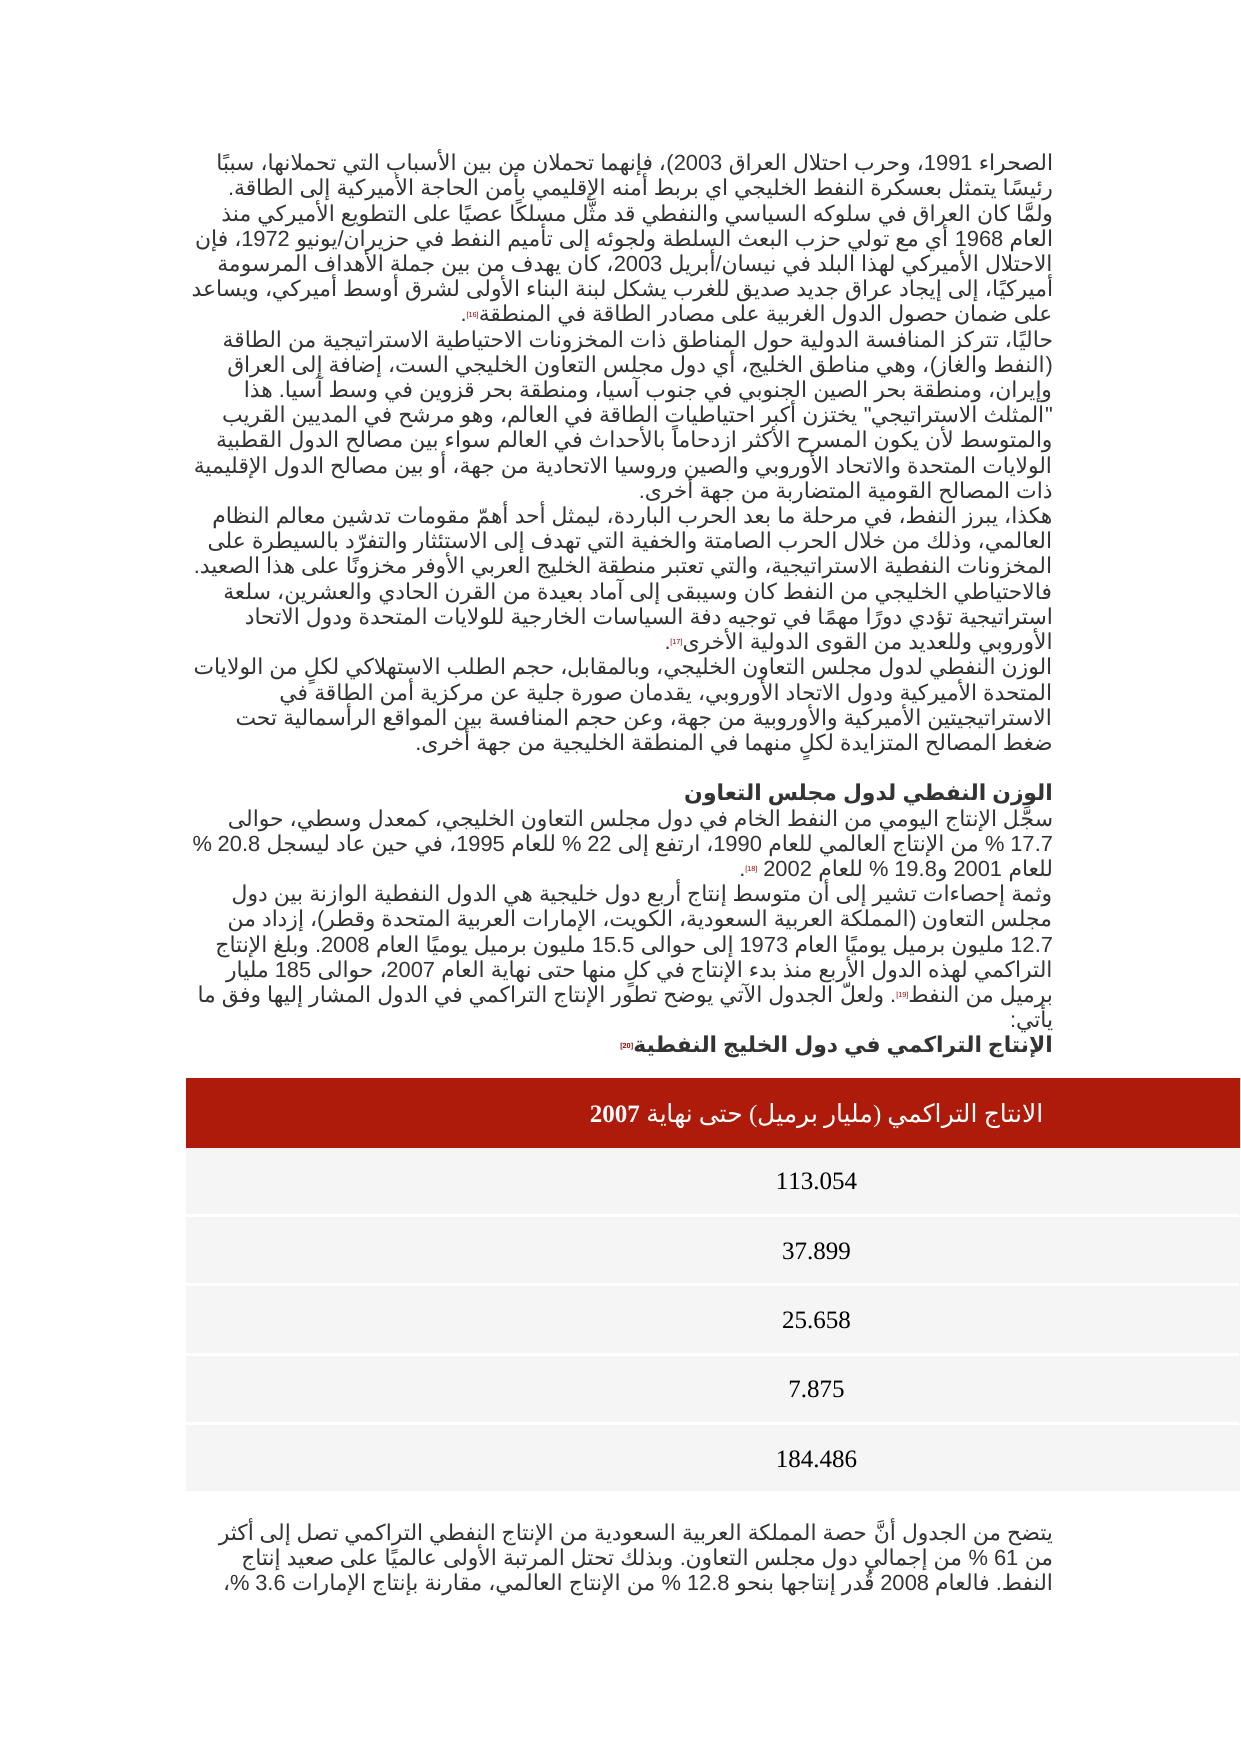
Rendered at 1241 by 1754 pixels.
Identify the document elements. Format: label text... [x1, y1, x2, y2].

table_cell 37.899 [186, 1214, 1240, 1283]
text هكذا، يبرز النفط، في مرحلة ما بعد الحرب الباردة، ليمثل أحد أهمّ مقومات تدشين معالم النظام العالمي، وذلك من خلال الحرب الصامتة والخفية التي تهدف إلى الاستئثار والتفرّد بالسيطرة على المخزونات النفطية الاستراتيجية، والتي تعتبر منطقة الخليج العربي الأوفر مخزونًا على هذا الصعيد. فالاحتياطي الخليجي من النفط كان وسيبقى إلى آماد بعيدة من القرن الحادي والعشرين، سلعة استراتيجية تؤدي دورًا مهمًا في توجيه دفة السياسات الخارجية للولايات المتحدة ودول الاتحاد الأوروبي وللعديد من القوى الدولية الأخرى[17]. [187, 503, 1053, 654]
table_cell 184.486 [186, 1422, 1240, 1491]
table_cell 7.875 [186, 1353, 1240, 1422]
text الإنتاج التراكمي في دول الخليج النفطية[20] [187, 1032, 1053, 1057]
text حاليًا، تتركز المنافسة الدولية حول المناطق ذات المخزونات الاحتياطية الاستراتيجية من الطاقة (النفط والغاز)، وهي مناطق الخليج، أي دول مجلس التعاون الخليجي الست، إضافة إلى العراق وإيران، ومنطقة بحر الصين الجنوبي في جنوب آسيا، ومنطقة بحر قزوين في وسط آسيا. هذا "المثلث الاستراتيجي" يختزن أكبر احتياطيات الطاقة في العالم، وهو مرشح في المديين القريب والمتوسط لأن يكون المسرح الأكثر ازدحاماً بالأحداث في العالم سواء بين مصالح الدول القطبية الولايات المتحدة والاتحاد الأوروبي والصين وروسيا الاتحادية من جهة، أو بين مصالح الدول الإقليمية ذات المصالح القومية المتضاربة من جهة أخرى. [187, 326, 1053, 503]
text الوزن النفطي لدول مجلس التعاون [187, 780, 1053, 805]
table_cell 25.658 [186, 1283, 1240, 1353]
text الوزن النفطي لدول مجلس التعاون الخليجي، وبالمقابل، حجم الطلب الاستهلاكي لكلٍ من الولايات المتحدة الأميركية ودول الاتحاد الأوروبي، يقدمان صورة جلية عن مركزية أمن الطاقة في الاستراتيجيتين الأميركية والأوروبية من جهة، وعن حجم المنافسة بين المواقع الرأسمالية تحت ضغط المصالح المتزايدة لكلٍ منهما في المنطقة الخليجية من جهة أخرى. [187, 654, 1053, 755]
table_header الانتاج التراكمي (مليار برميل) حتى نهاية 2007 [187, 1080, 1239, 1146]
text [187, 1520, 1053, 1595]
text وثمة إحصاءات تشير إلى أن متوسط إنتاج أربع دول خليجية هي الدول النفطية الوازنة بين دول مجلس التعاون (المملكة العربية السعودية، الكويت، الإمارات العربية المتحدة وقطر)، إزداد من 12.7 مليون برميل يوميًا العام 1973 إلى حوالى 15.5 مليون برميل يوميًا العام 2008. وبلغ الإنتاج التراكمي لهذه الدول الأربع منذ بدء الإنتاج في كلٍ منها حتى نهاية العام 2007، حوالى 185 مليار برميل من النفط[19]. ولعلّ الجدول الآتي يوضح تطور الإنتاج التراكمي في الدول المشار إليها وفق ما يأتي: [187, 881, 1053, 1032]
table_cell 113.054 [186, 1148, 1240, 1214]
text ولمَّا كان العراق في سلوكه السياسي والنفطي قد مثَّل مسلكًا عصيًا على التطويع الأميركي منذ العام 1968 أي مع تولي حزب البعث السلطة ولجوئه إلى تأميم النفط في حزيران/يونيو 1972، فإن الاحتلال الأميركي لهذا البلد في نيسان/أبريل 2003، كان يهدف من بين جملة الأهداف المرسومة أميركيًا، إلى إيجاد عراق جديد صديق للغرب يشكل لبنة البناء الأولى لشرق أوسط أميركي، ويساعد على ضمان حصول الدول الغربية على مصادر الطاقة في المنطقة[16]. [187, 200, 1053, 326]
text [187, 150, 1053, 200]
text سجَّل الإنتاج اليومي من النفط الخام في دول مجلس التعاون الخليجي، كمعدل وسطي، حوالى 17.7 % من الإنتاج العالمي للعام 1990، ارتفع إلى 22 % للعام 1995، في حين عاد ليسجل 20.8 % للعام 2001 و19.8 % للعام 2002 [18]. [187, 805, 1053, 881]
